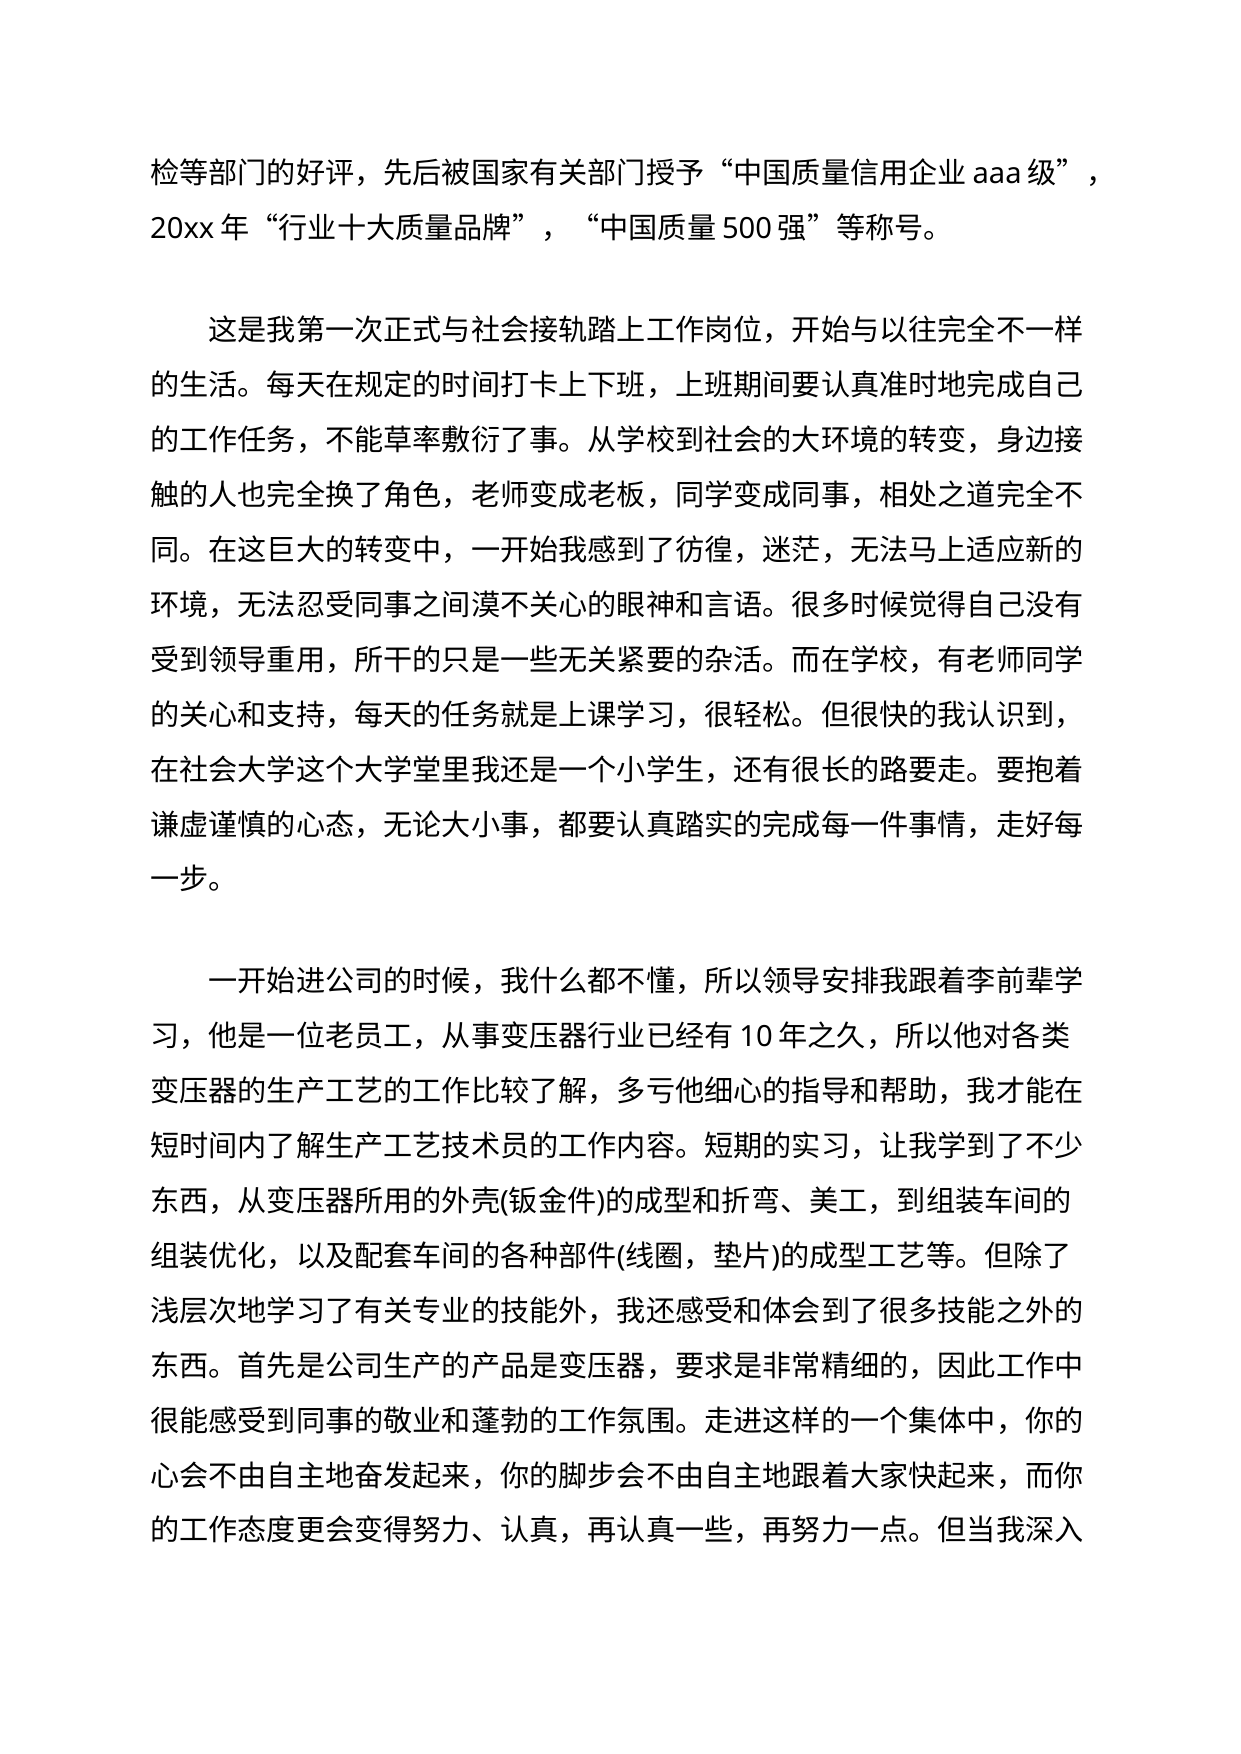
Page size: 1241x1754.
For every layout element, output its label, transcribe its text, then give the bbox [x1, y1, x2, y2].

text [150, 958, 1090, 1549]
text 这是我第一次正式与社会接轨踏上工作岗位，开始与以往完全不一样的生活。每天在规定的时间打卡上下班，上班期间要认真准时地完成自己的工作任务，不能草率敷衍了事。从学校到社会的大环境的转变，身边接触的人也完全换了角色，老师变成老板，同学变成同事，相处之道完全不同。在这巨大的转变中，一开始我感到了彷徨，迷茫，无法马上适应新的环境，无法忍受同事之间漠不关心的眼神和言语。很多时候觉得自己没有受到领导重用，所干的只是一些无关紧要的杂活。而在学校，有老师同学的关心和支持，每天的任务就是上课学习，很轻松。但很快的我认识到，在社会大学这个大学堂里我还是一个小学生，还有很长的路要走。要抱着谦虚谨慎的心态，无论大小事，都要认真踏实的完成每一件事情，走好每一步。 [150, 307, 1090, 898]
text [150, 150, 1090, 247]
